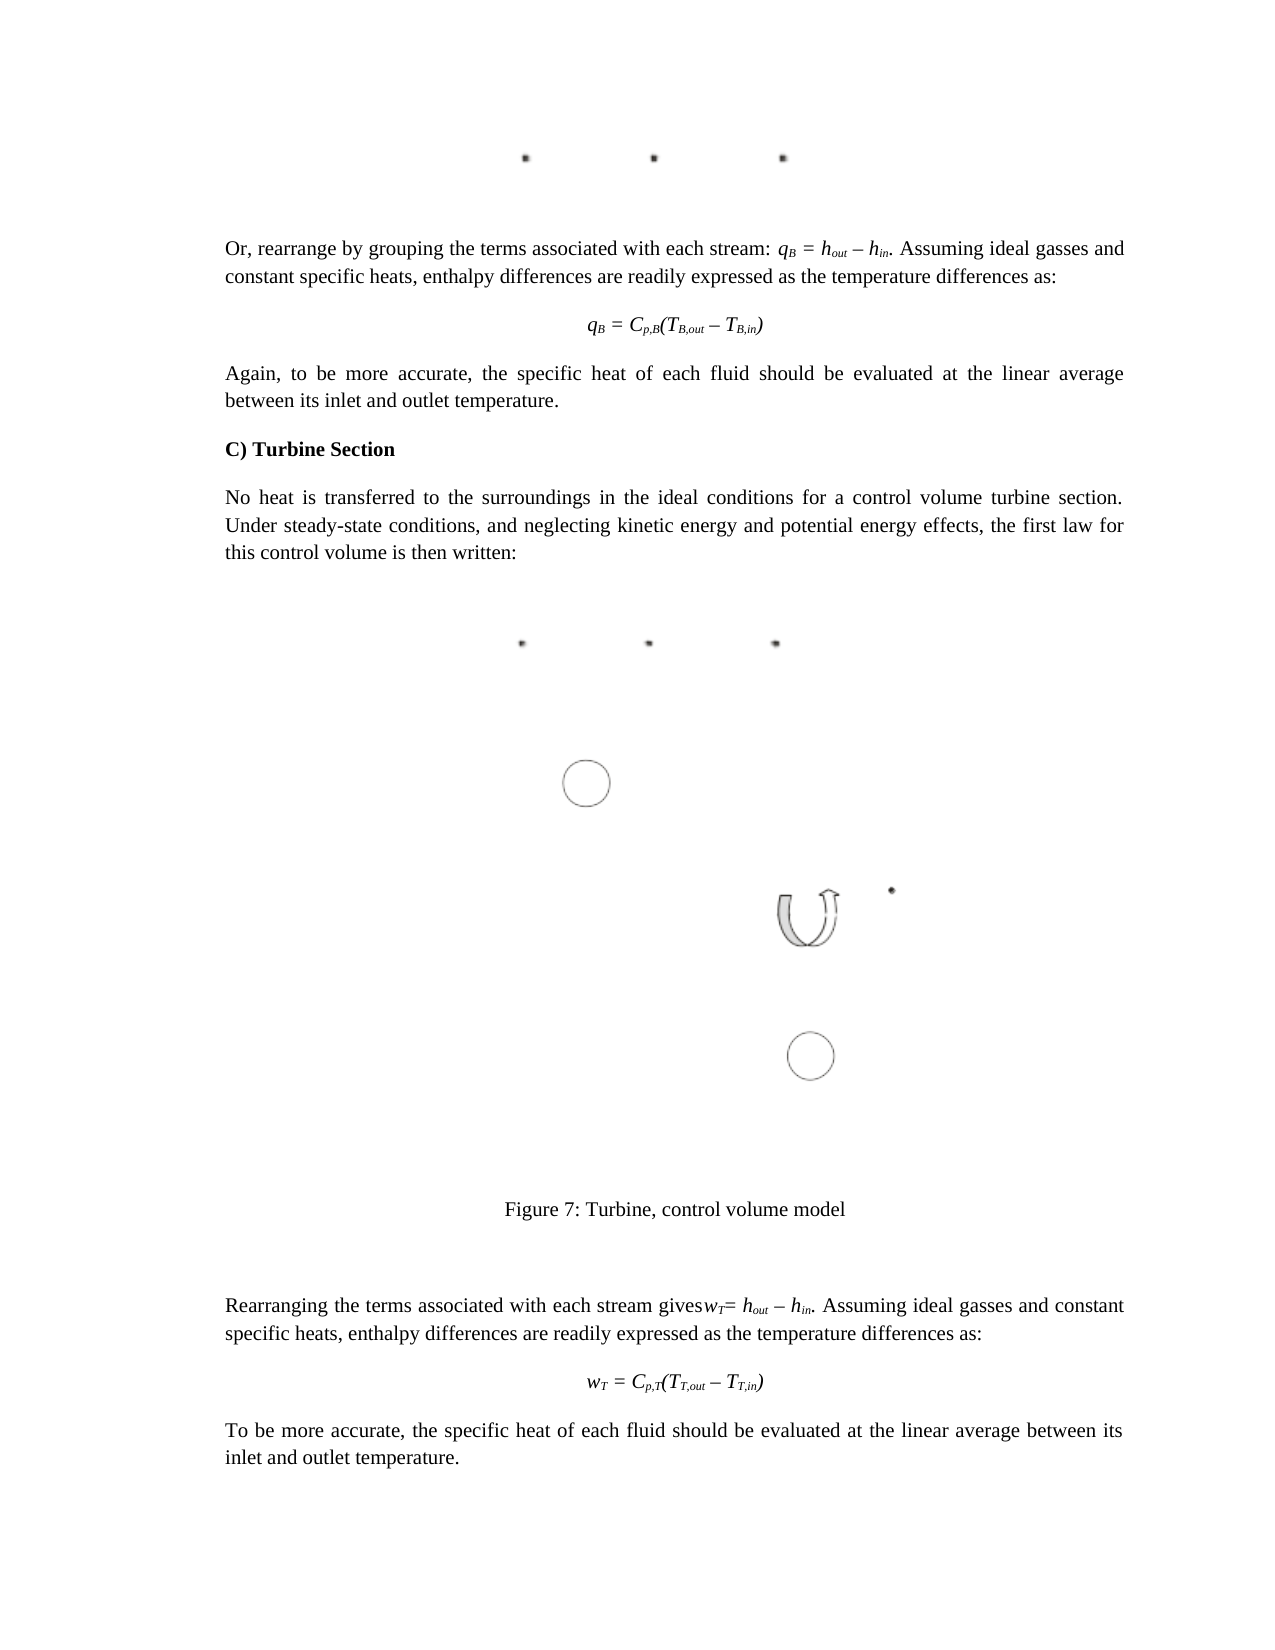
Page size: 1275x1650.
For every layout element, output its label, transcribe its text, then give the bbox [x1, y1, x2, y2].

text Rearranging the terms associated with each stream giveswT= hout – hin. Assuming ideal gasses and constant specific heats, enthalpy differences are readily expressed as the temperature differences as: [225, 1293, 1125, 1345]
text Figure 7: Turbine, control volume model [225, 1197, 1125, 1221]
text qB = Cp,B(TB,out – TB,in) [225, 312, 1125, 336]
text To be more accurate, the specific heat of each fluid should be evaluated at the linear average between its inlet and outlet temperature. [225, 1418, 1125, 1469]
text No heat is transferred to the surroundings in the ideal conditions for a control volume turbine section. Under steady-state conditions, and neglecting kinetic energy and potential energy effects, the first law for this control volume is then written: [225, 485, 1125, 564]
text wT = Cp,T(TT,out – TT,in) [225, 1369, 1125, 1393]
text Or, rearrange by grouping the terms associated with each stream: qB = hout – hin. Assuming ideal gasses and constant specific heats, enthalpy differences are readily expressed as the temperature differences as: [225, 236, 1125, 288]
text Again, to be more accurate, the specific heat of each fluid should be evaluated at the linear average between its inlet and outlet temperature. [225, 360, 1125, 412]
text C) Turbine Section [225, 436, 1125, 461]
